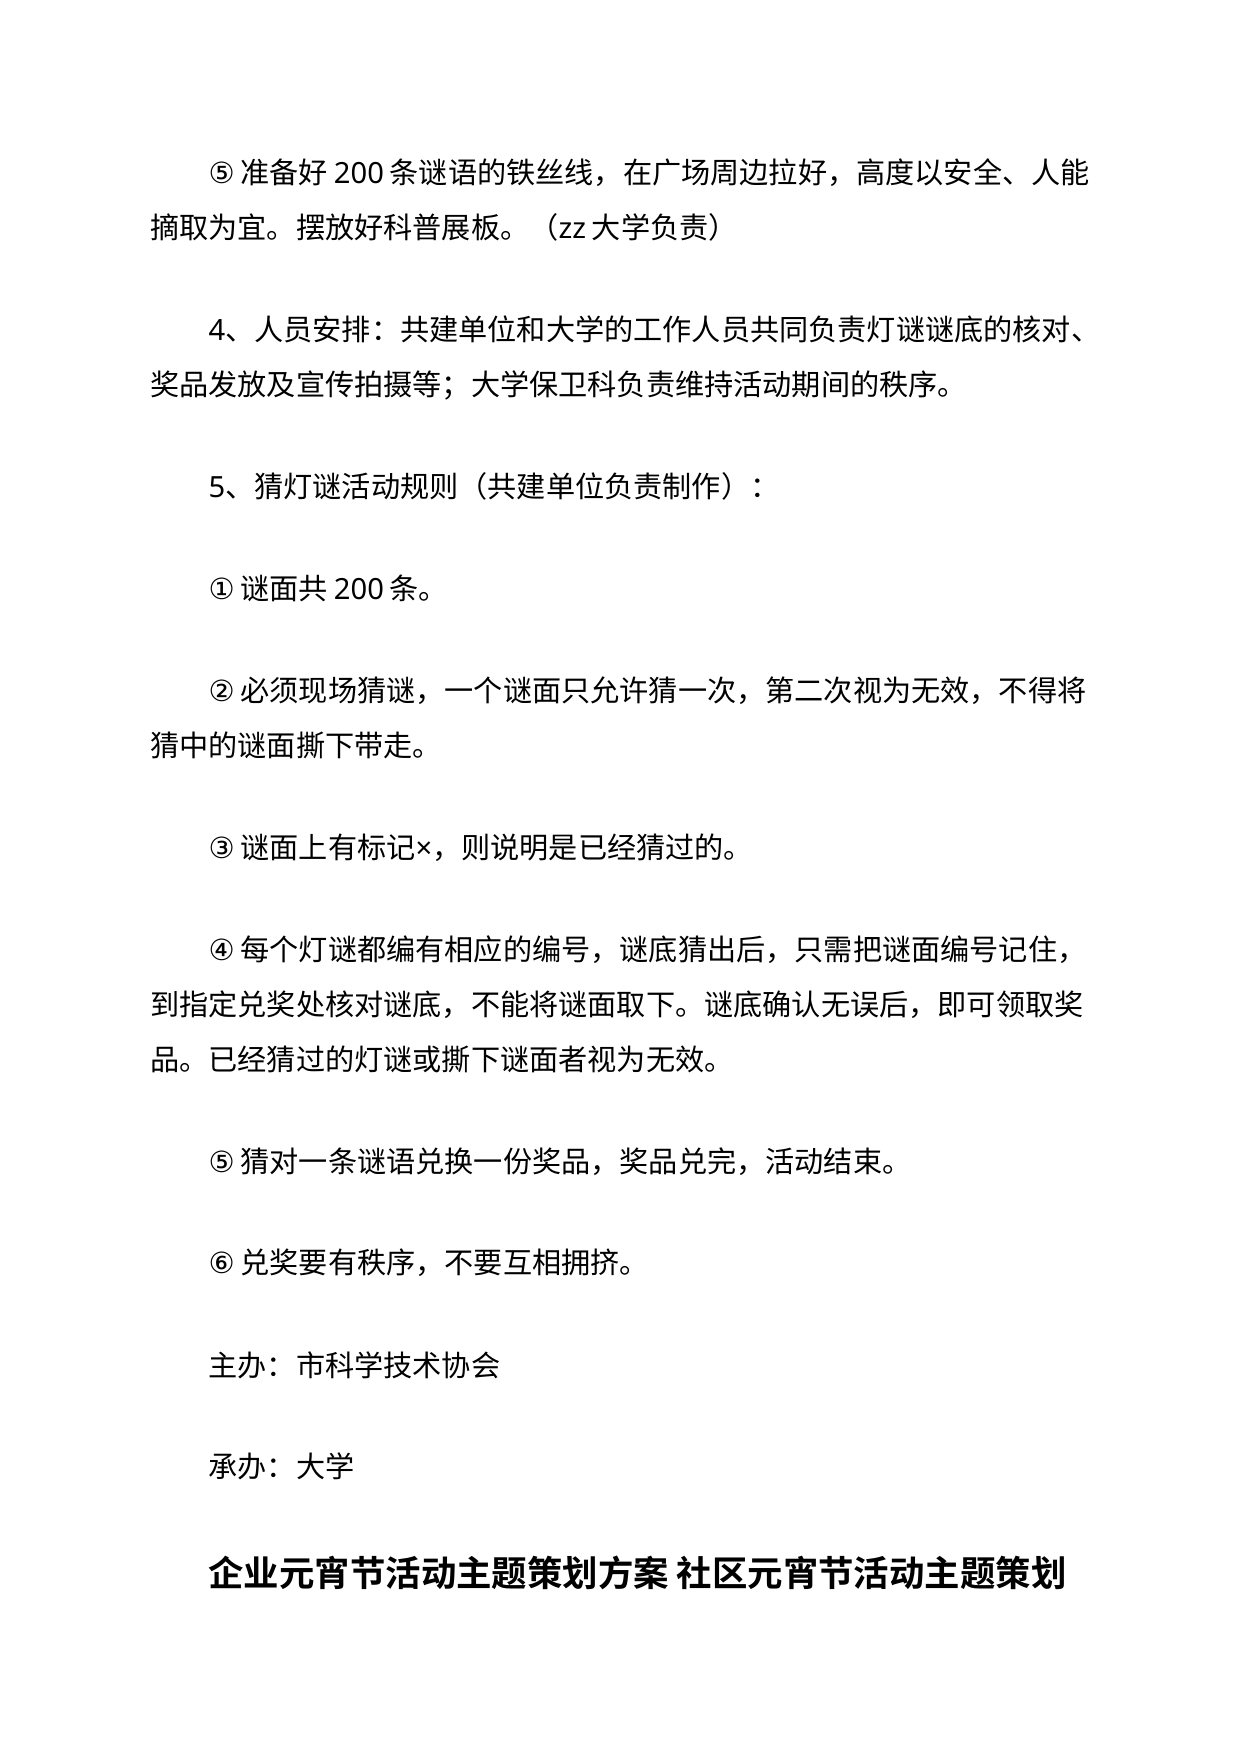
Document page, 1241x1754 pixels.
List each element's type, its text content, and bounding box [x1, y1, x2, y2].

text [150, 1546, 1090, 1597]
text ①谜面共200条。 [150, 566, 1090, 608]
text ⑤准备好200条谜语的铁丝线，在广场周边拉好，高度以安全、人能摘取为宜。摆放好科普展板。（zz大学负责） [150, 150, 1090, 247]
text 5、猜灯谜活动规则（共建单位负责制作）： [150, 464, 1090, 506]
text ③谜面上有标记×，则说明是已经猜过的。 [150, 824, 1090, 867]
text ⑥兑奖要有秩序，不要互相拥挤。 [150, 1240, 1090, 1282]
text 主办：市科学技术协会 [150, 1342, 1090, 1384]
text 4、人员安排：共建单位和大学的工作人员共同负责灯谜谜底的核对、奖品发放及宣传拍摄等；大学保卫科负责维持活动期间的秩序。 [150, 307, 1090, 404]
text 承办：大学 [150, 1444, 1090, 1486]
text ④每个灯谜都编有相应的编号，谜底猜出后，只需把谜面编号记住，到指定兑奖处核对谜底，不能将谜面取下。谜底确认无误后，即可领取奖品。已经猜过的灯谜或撕下谜面者视为无效。 [150, 926, 1090, 1079]
text ②必须现场猜谜，一个谜面只允许猜一次，第二次视为无效，不得将猜中的谜面撕下带走。 [150, 668, 1090, 765]
text ⑤猜对一条谜语兑换一份奖品，奖品兑完，活动结束。 [150, 1138, 1090, 1181]
